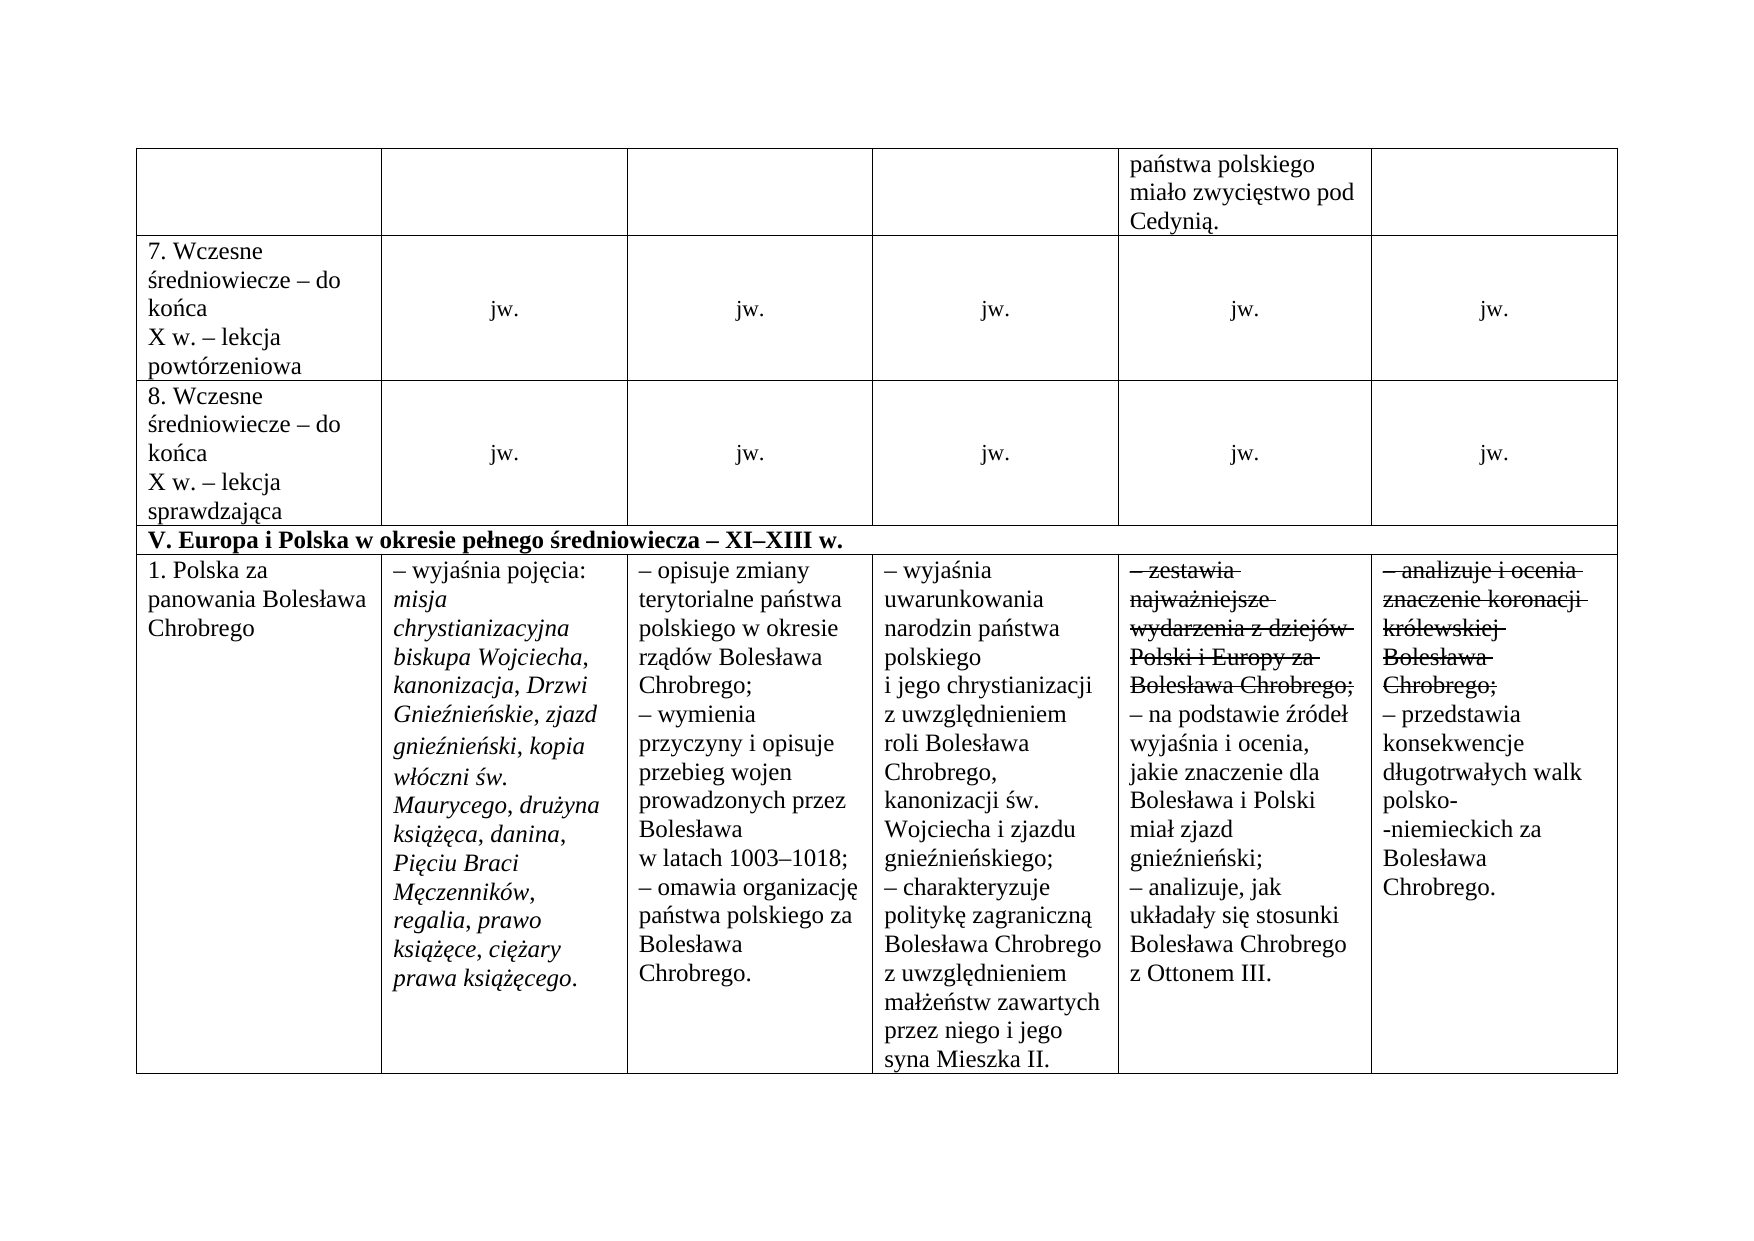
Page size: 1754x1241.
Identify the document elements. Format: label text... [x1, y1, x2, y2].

table_cell jw. [382, 381, 627, 524]
table_cell jw. [873, 381, 1118, 524]
table_cell jw. [1119, 381, 1371, 524]
table_cell jw. [628, 381, 872, 524]
table_cell – zestawia najważniejsze wydarzenia z dziejów Polski i Europy za Bolesława Chrobrego; – na podstawie źródeł wyjaśnia i ocenia, jakie znaczenie dla Bolesława i Polski miał zjazd gnieźnieński; – analizuje, jak układały się stosunki Bolesława Chrobrego z Ottonem III. [1119, 555, 1371, 1073]
table_cell jw. [382, 236, 627, 380]
table_cell jw. [1119, 236, 1371, 380]
table_cell – wyjaśnia uwarunkowania narodzin państwa polskiego i jego chrystianizacji z uwzględnieniem roli Bolesława Chrobrego, kanonizacji św. Wojciecha i zjazdu gnieźnieńskiego; – charakteryzuje politykę zagraniczną Bolesława Chrobrego z uwzględnieniem małżeństw zawartych przez niego i jego syna Mieszka II. [873, 555, 1118, 1073]
table_cell 8. Wczesne średniowiecze – do końca X w. – lekcja sprawdzająca [137, 381, 381, 524]
table_cell V. Europa i Polska w okresie pełnego średniowiecza – XI‒XIII w. [137, 526, 1617, 554]
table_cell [628, 149, 872, 235]
table_cell jw. [1372, 381, 1617, 524]
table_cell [1119, 149, 1371, 235]
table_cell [1372, 149, 1617, 235]
table_cell – analizuje i ocenia znaczenie koronacji królewskiej Bolesława Chrobrego; – przedstawia konsekwencje długotrwałych walk polsko- -niemieckich za Bolesława Chrobrego. [1372, 555, 1617, 1073]
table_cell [382, 149, 627, 235]
table_cell jw. [1372, 236, 1617, 380]
table_cell – opisuje zmiany terytorialne państwa polskiego w okresie rządów Bolesława Chrobrego; – wymienia przyczyny i opisuje przebieg wojen prowadzonych przez Bolesława w latach 1003‒1018; – omawia organizację państwa polskiego za Bolesława Chrobrego. [628, 555, 872, 1073]
table_cell jw. [628, 236, 872, 380]
table_cell – wyjaśnia pojęcia: misja chrystianizacyjna biskupa Wojciecha, kanonizacja, Drzwi Gnieźnieńskie, zjazd gnieźnieński, kopia włóczni św. Maurycego, drużyna książęca, danina, Pięciu Braci Męczenników, regalia, prawo książęce, ciężary prawa książęcego. [382, 555, 627, 1073]
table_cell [873, 149, 1118, 235]
table_cell 7. Wczesne średniowiecze – do końca X w. – lekcja powtórzeniowa [137, 236, 381, 380]
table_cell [137, 149, 381, 235]
table_cell 1. Polska za panowania Bolesława Chrobrego [137, 555, 381, 1073]
table_cell jw. [873, 236, 1118, 380]
